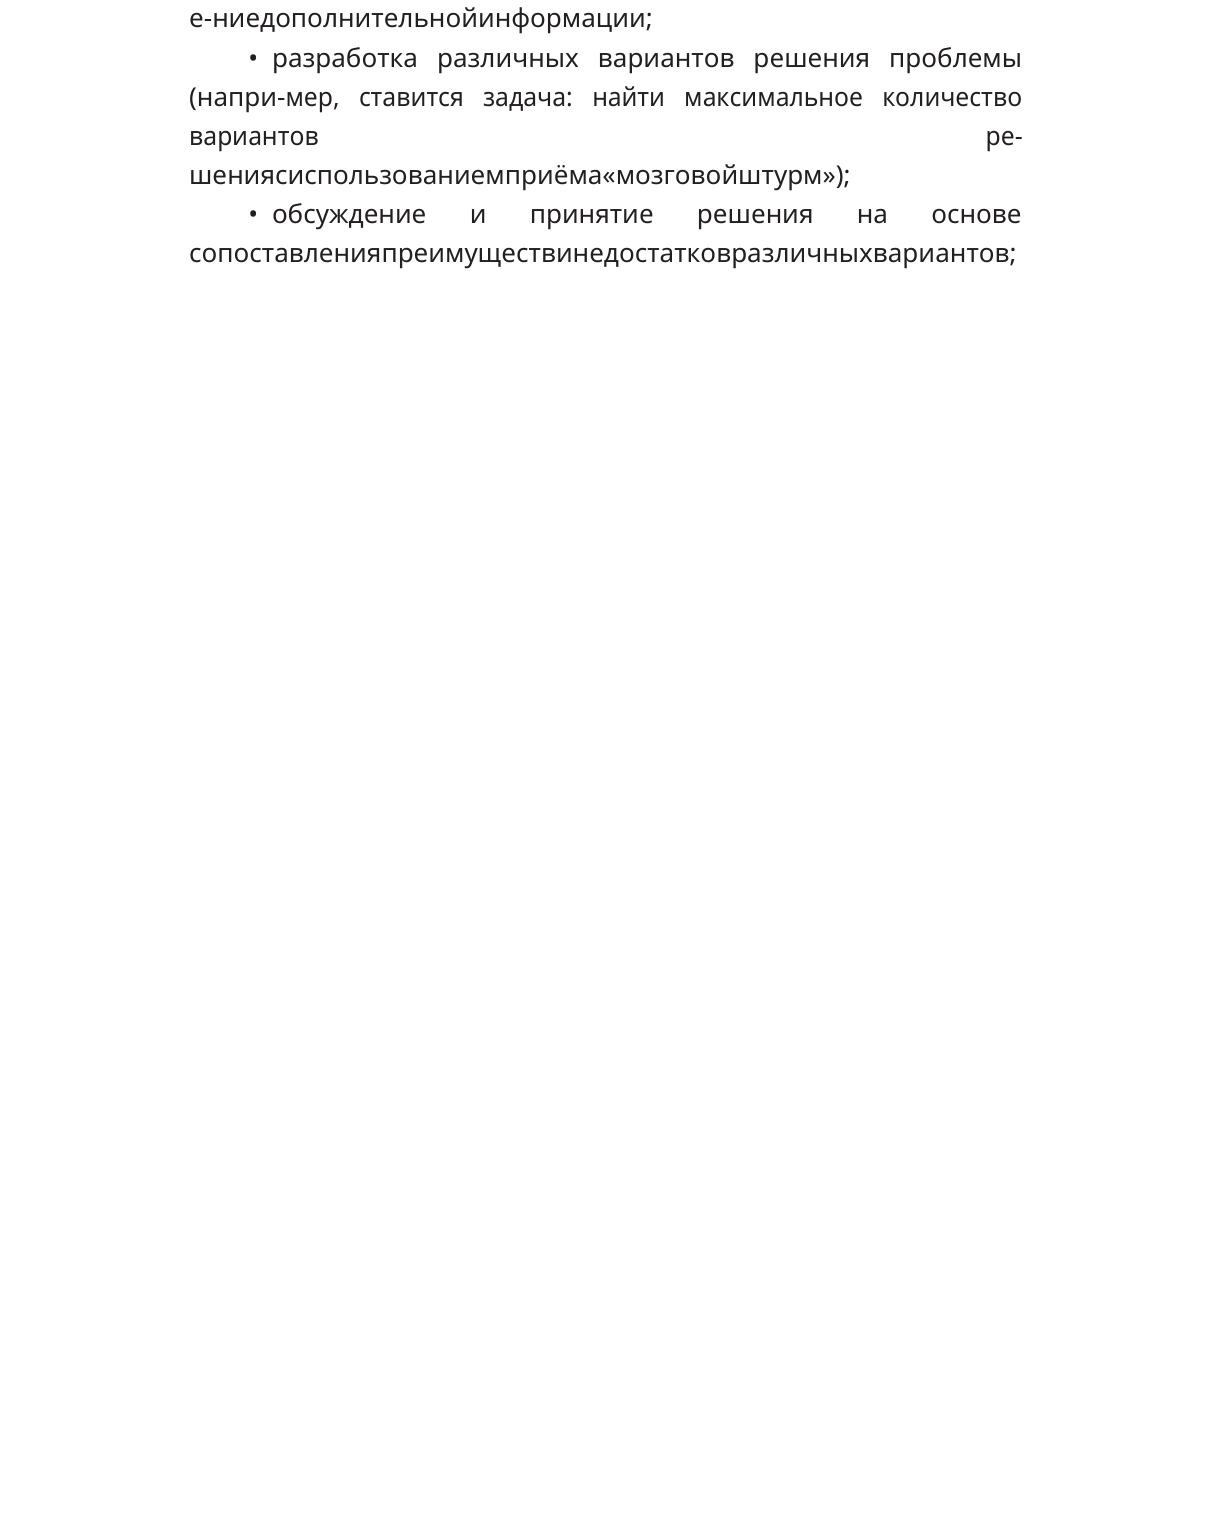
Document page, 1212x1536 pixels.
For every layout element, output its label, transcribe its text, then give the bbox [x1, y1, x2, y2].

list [189, 0, 1023, 36]
list разработка различных вариантов решения проблемы (напри-мер, ставится задача: найти максимальное количество вариантов ре-шениясиспользованиемприёма«мозговойштурм»); [189, 39, 1023, 192]
list обсуждение и принятие решения на основе сопоставленияпреимуществинедостатковразличныхвариантов; [189, 196, 1022, 270]
